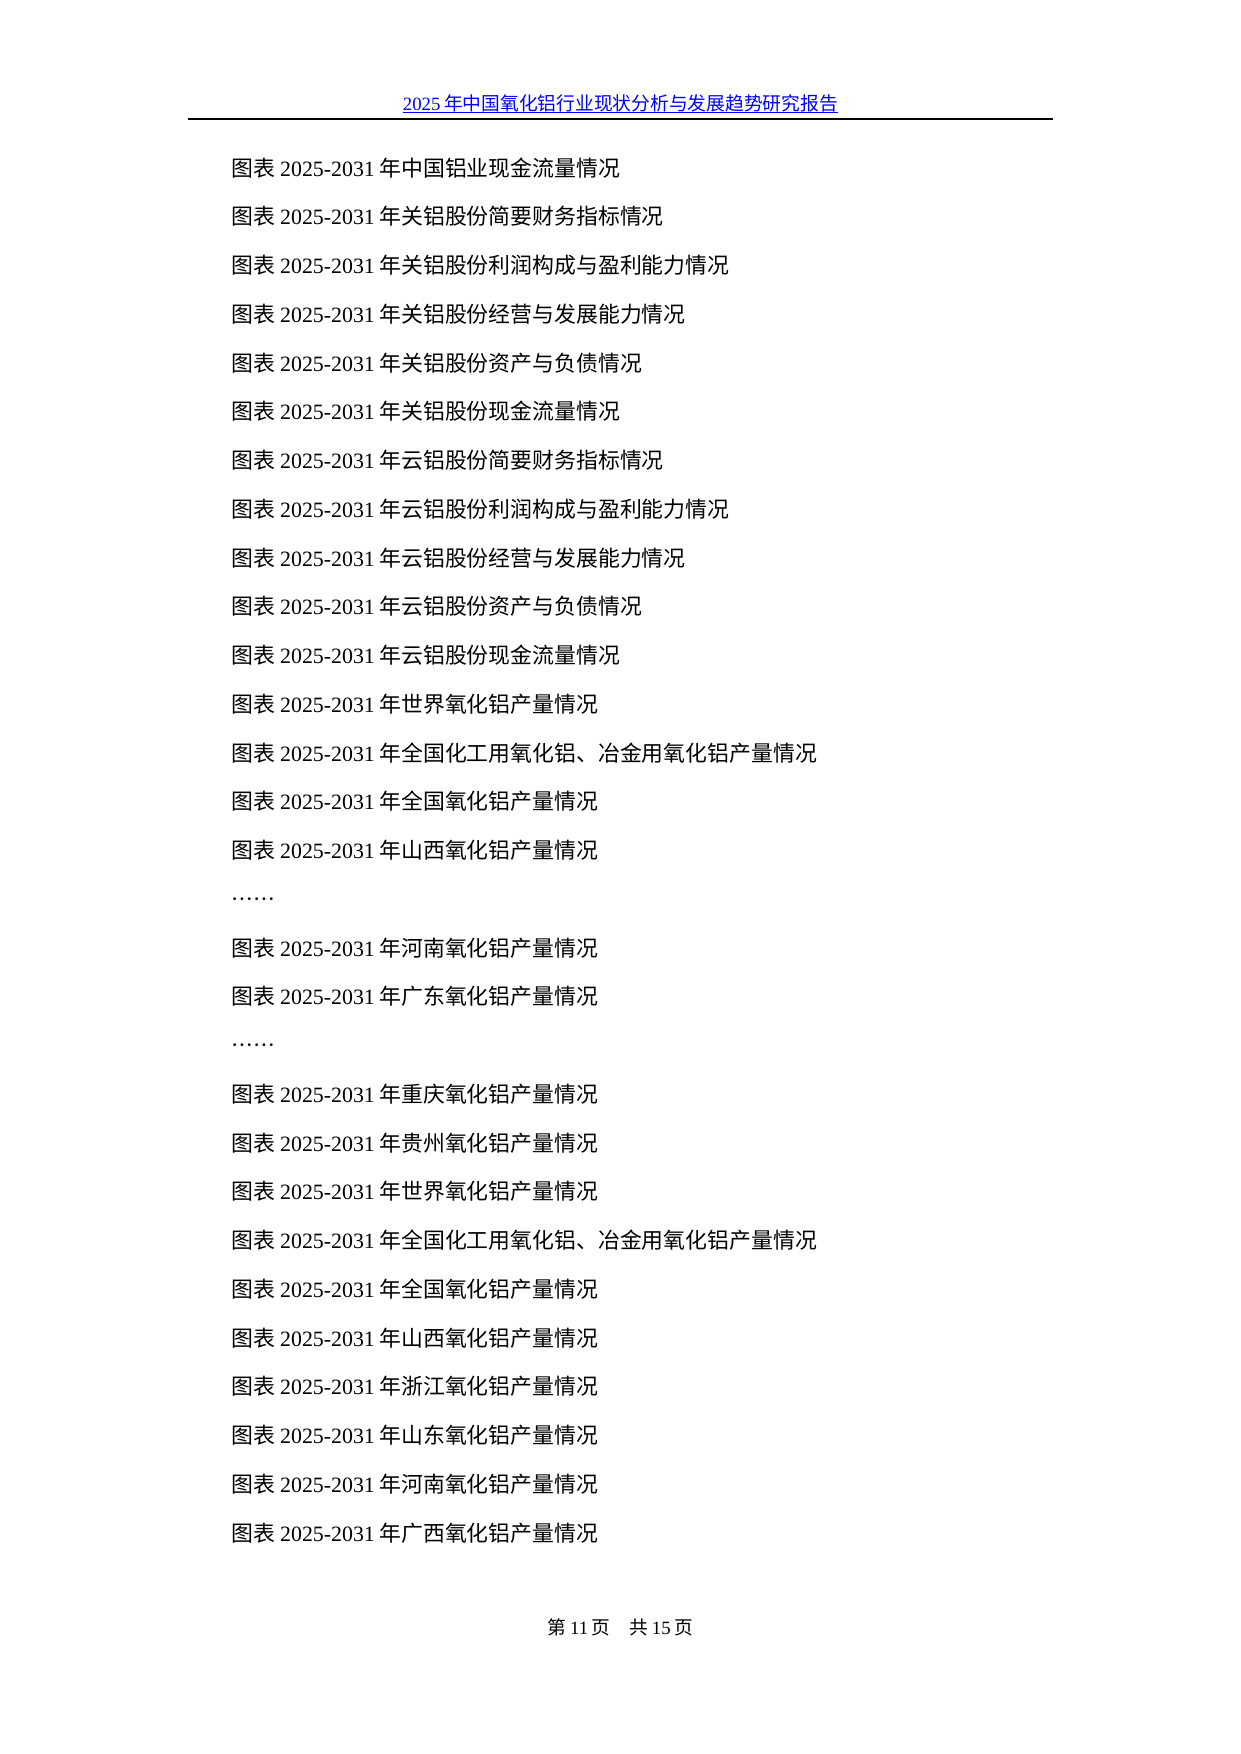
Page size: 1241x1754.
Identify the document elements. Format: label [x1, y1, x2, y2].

text [187, 150, 1053, 1548]
